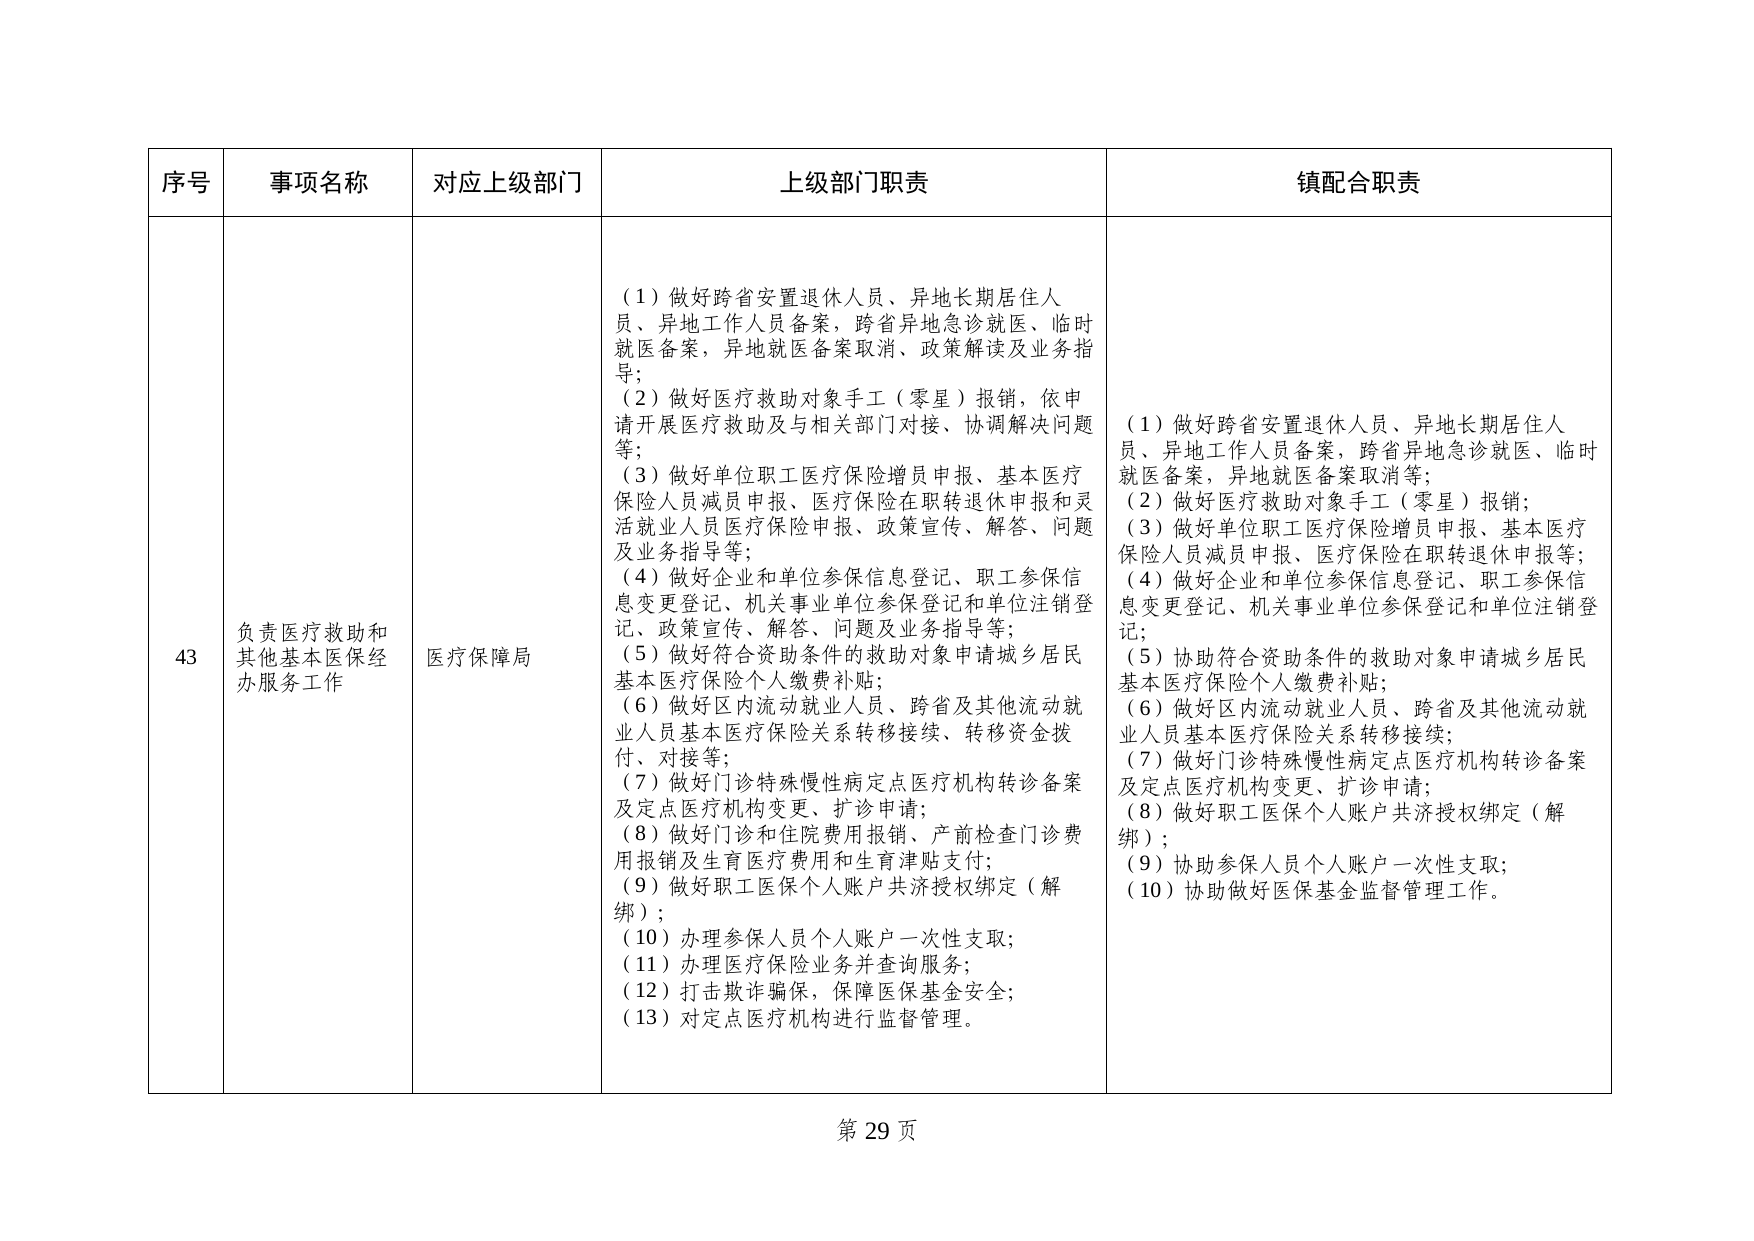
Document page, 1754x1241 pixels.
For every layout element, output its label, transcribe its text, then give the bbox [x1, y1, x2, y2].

table_header 对应上级部门 [413, 149, 601, 216]
table_header 镇配合职责 [1107, 149, 1611, 216]
table_cell [149, 217, 223, 1093]
table_cell 负责医疗救助和其他基本医保经办服务工作 [224, 217, 412, 1093]
table_cell （1）做好跨省安置退休人员、异地长期居住人员、异地工作人员备案，跨省异地急诊就医、临时就医备案，异地就医备案取消等； （2）做好医疗救助对象手工（零星）报销； （3）做好单位职工医疗保险增员申报、基本医疗保险人员减员申报、医疗保险在职转退休申报等； （4）做好企业和单位参保信息登记、职工参保信息变更登记、机关事业单位参保登记和单位注销登记； （5）协助符合资助条件的救助对象申请城乡居民基本医疗保险个人缴费补贴； （6）做好区内流动就业人员、跨省及其他流动就业人员基本医疗保险关系转移接续； （7）做好门诊特殊慢性病定点医疗机构转诊备案及定点医疗机构变更、扩诊申请； （8）做好职工医保个人账户共济授权绑定（解绑）； （9）协助参保人员个人账户一次性支取； （10）协助做好医保基金监督管理工作。 [1107, 217, 1611, 1093]
table_header 事项名称 [224, 149, 412, 216]
table_cell （1）做好跨省安置退休人员、异地长期居住人员、异地工作人员备案，跨省异地急诊就医、临时就医备案，异地就医备案取消、政策解读及业务指导； （2）做好医疗救助对象手工（零星）报销，依申请开展医疗救助及与相关部门对接、协调解决问题等； （3）做好单位职工医疗保险增员申报、基本医疗保险人员减员申报、医疗保险在职转退休申报和灵活就业人员医疗保险申报、政策宣传、解答、问题及业务指导等； （4）做好企业和单位参保信息登记、职工参保信息变更登记、机关事业单位参保登记和单位注销登记、政策宣传、解答、问题及业务指导等； （5）做好符合资助条件的救助对象申请城乡居民基本医疗保险个人缴费补贴； （6）做好区内流动就业人员、跨省及其他流动就业人员基本医疗保险关系转移接续、转移资金拨付、对接等； （7）做好门诊特殊慢性病定点医疗机构转诊备案及定点医疗机构变更、扩诊申请； （8）做好门诊和住院费用报销、产前检查门诊费用报销及生育医疗费用和生育津贴支付； （9）做好职工医保个人账户共济授权绑定（解绑）； （10）办理参保人员个人账户一次性支取； （11）办理医疗保险业务并查询服务； （12）打击欺诈骗保，保障医保基金安全； （13）对定点医疗机构进行监督管理。 [602, 217, 1106, 1093]
table_header 上级部门职责 [602, 149, 1106, 216]
table_header 序号 [149, 149, 223, 216]
table_cell 医疗保障局 [413, 217, 601, 1093]
